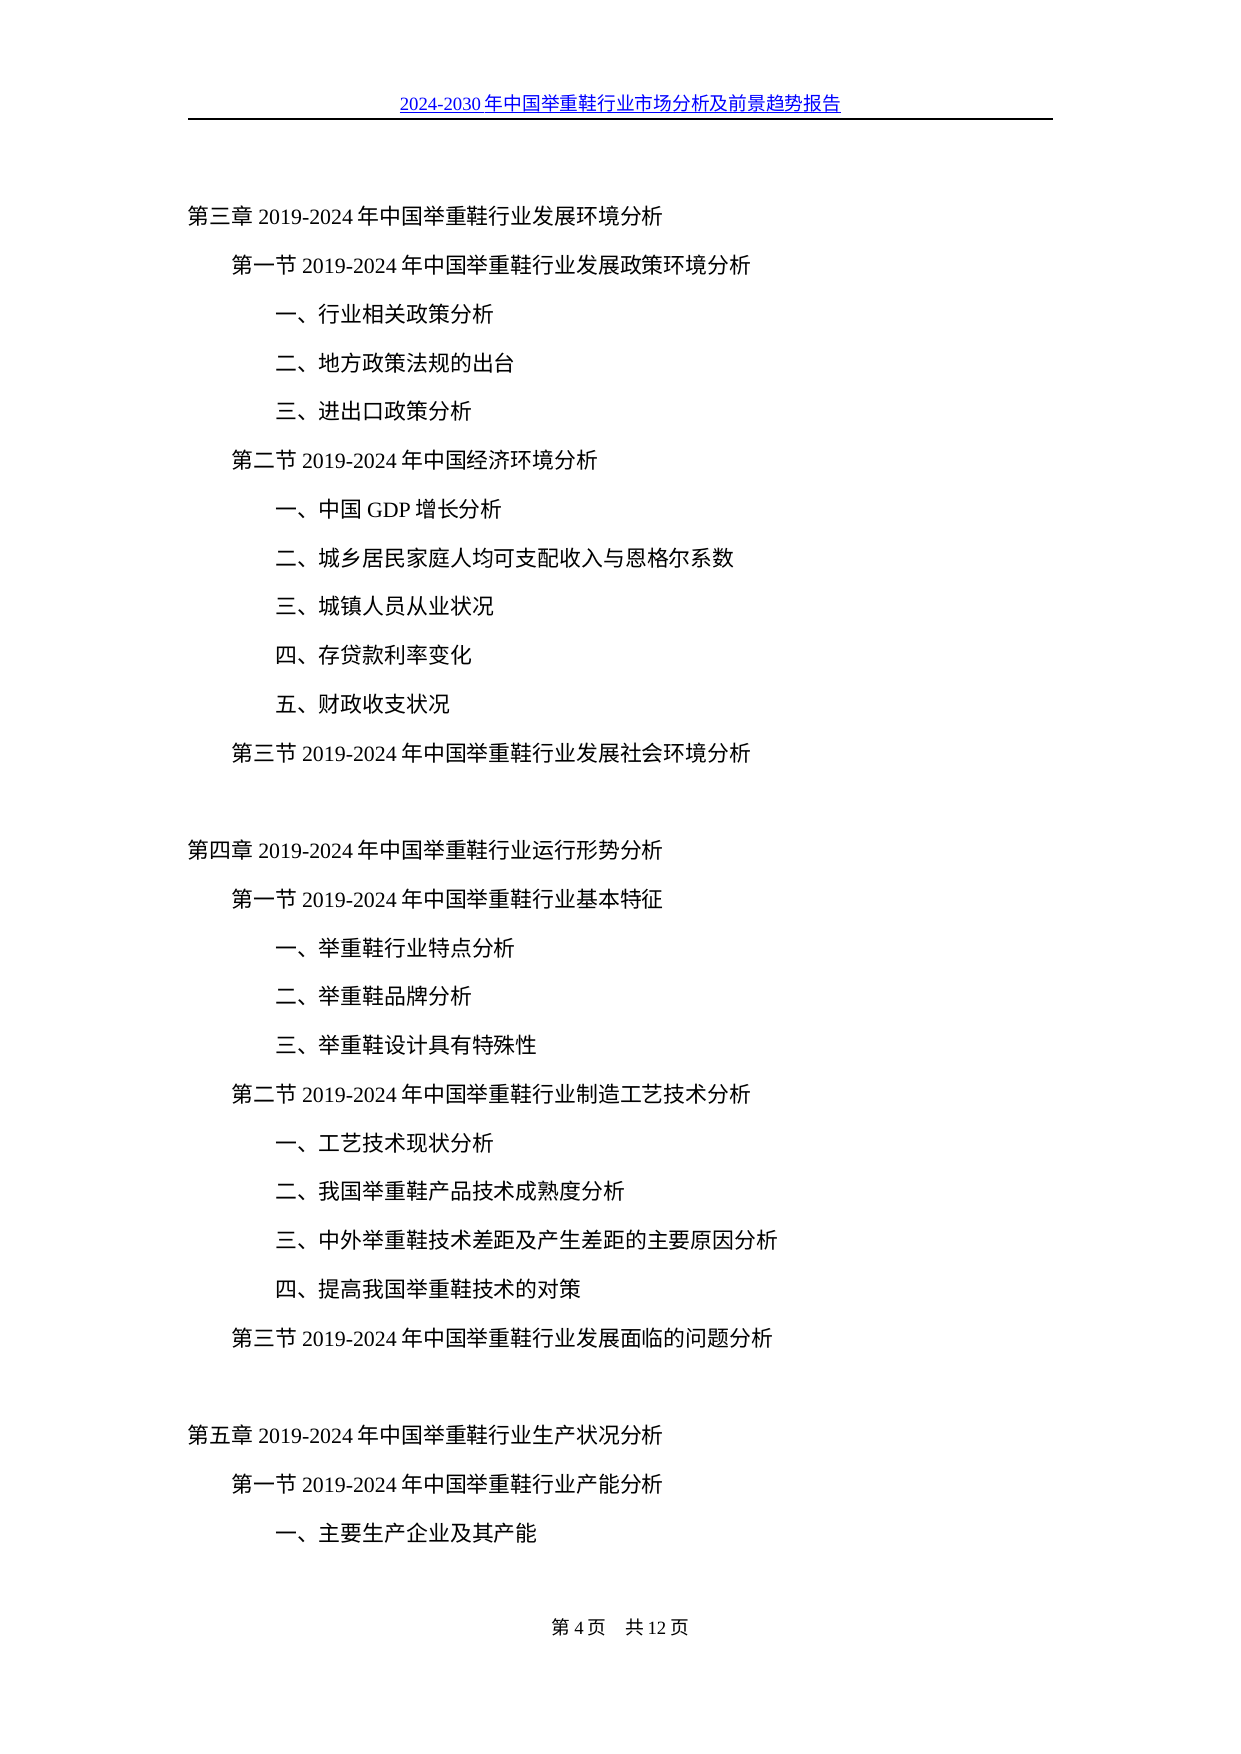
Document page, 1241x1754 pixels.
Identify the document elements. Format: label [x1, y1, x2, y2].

text [187, 150, 1053, 1548]
